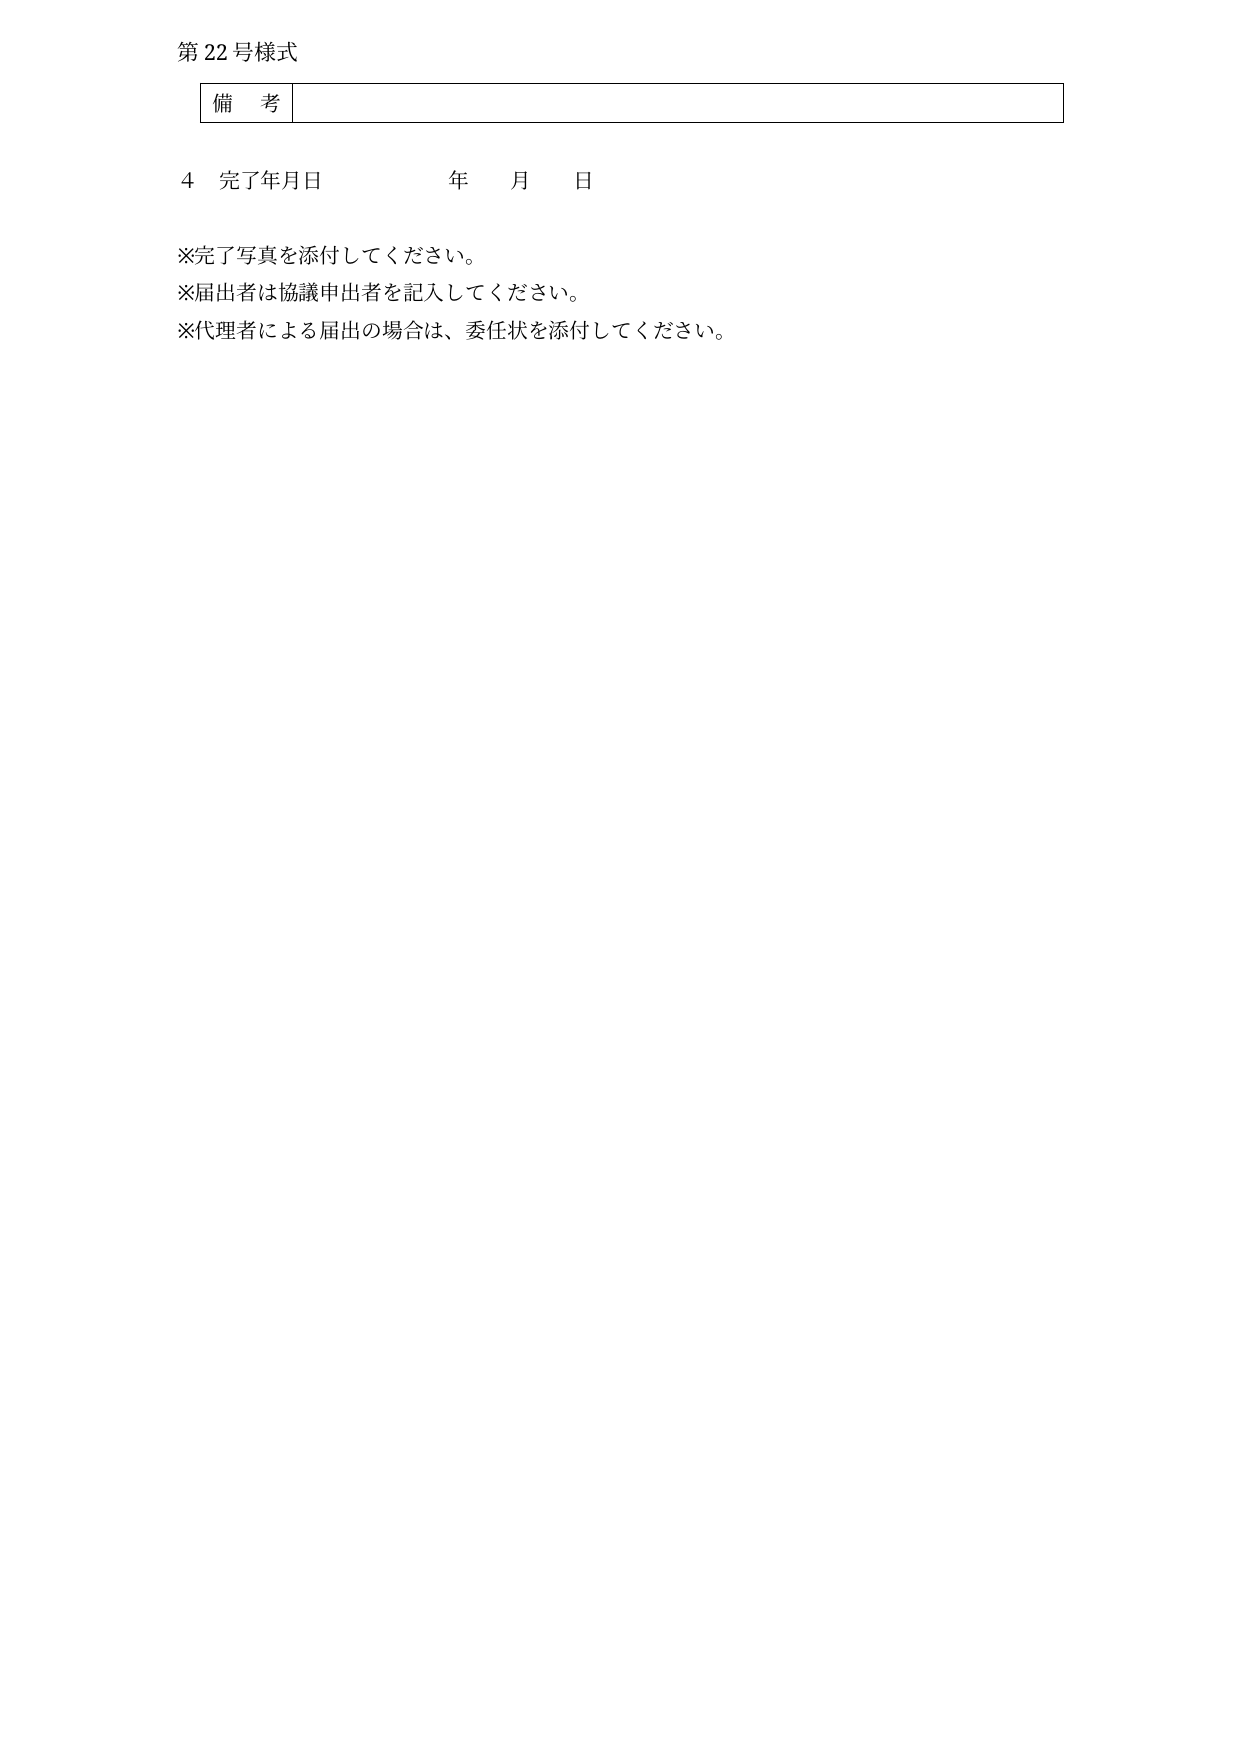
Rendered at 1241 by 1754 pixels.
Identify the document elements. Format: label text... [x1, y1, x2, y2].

text ※届出者は協議申出者を記入してください。 [177, 273, 1063, 311]
text ※代理者による届出の場合は、委任状を添付してください。 [177, 311, 1063, 348]
table_cell 備考 [201, 84, 292, 121]
table_cell [293, 84, 1063, 121]
text ４ 完了年月日 年 月 日 [177, 161, 1063, 198]
text ※完了写真を添付してください。 [177, 236, 1063, 273]
